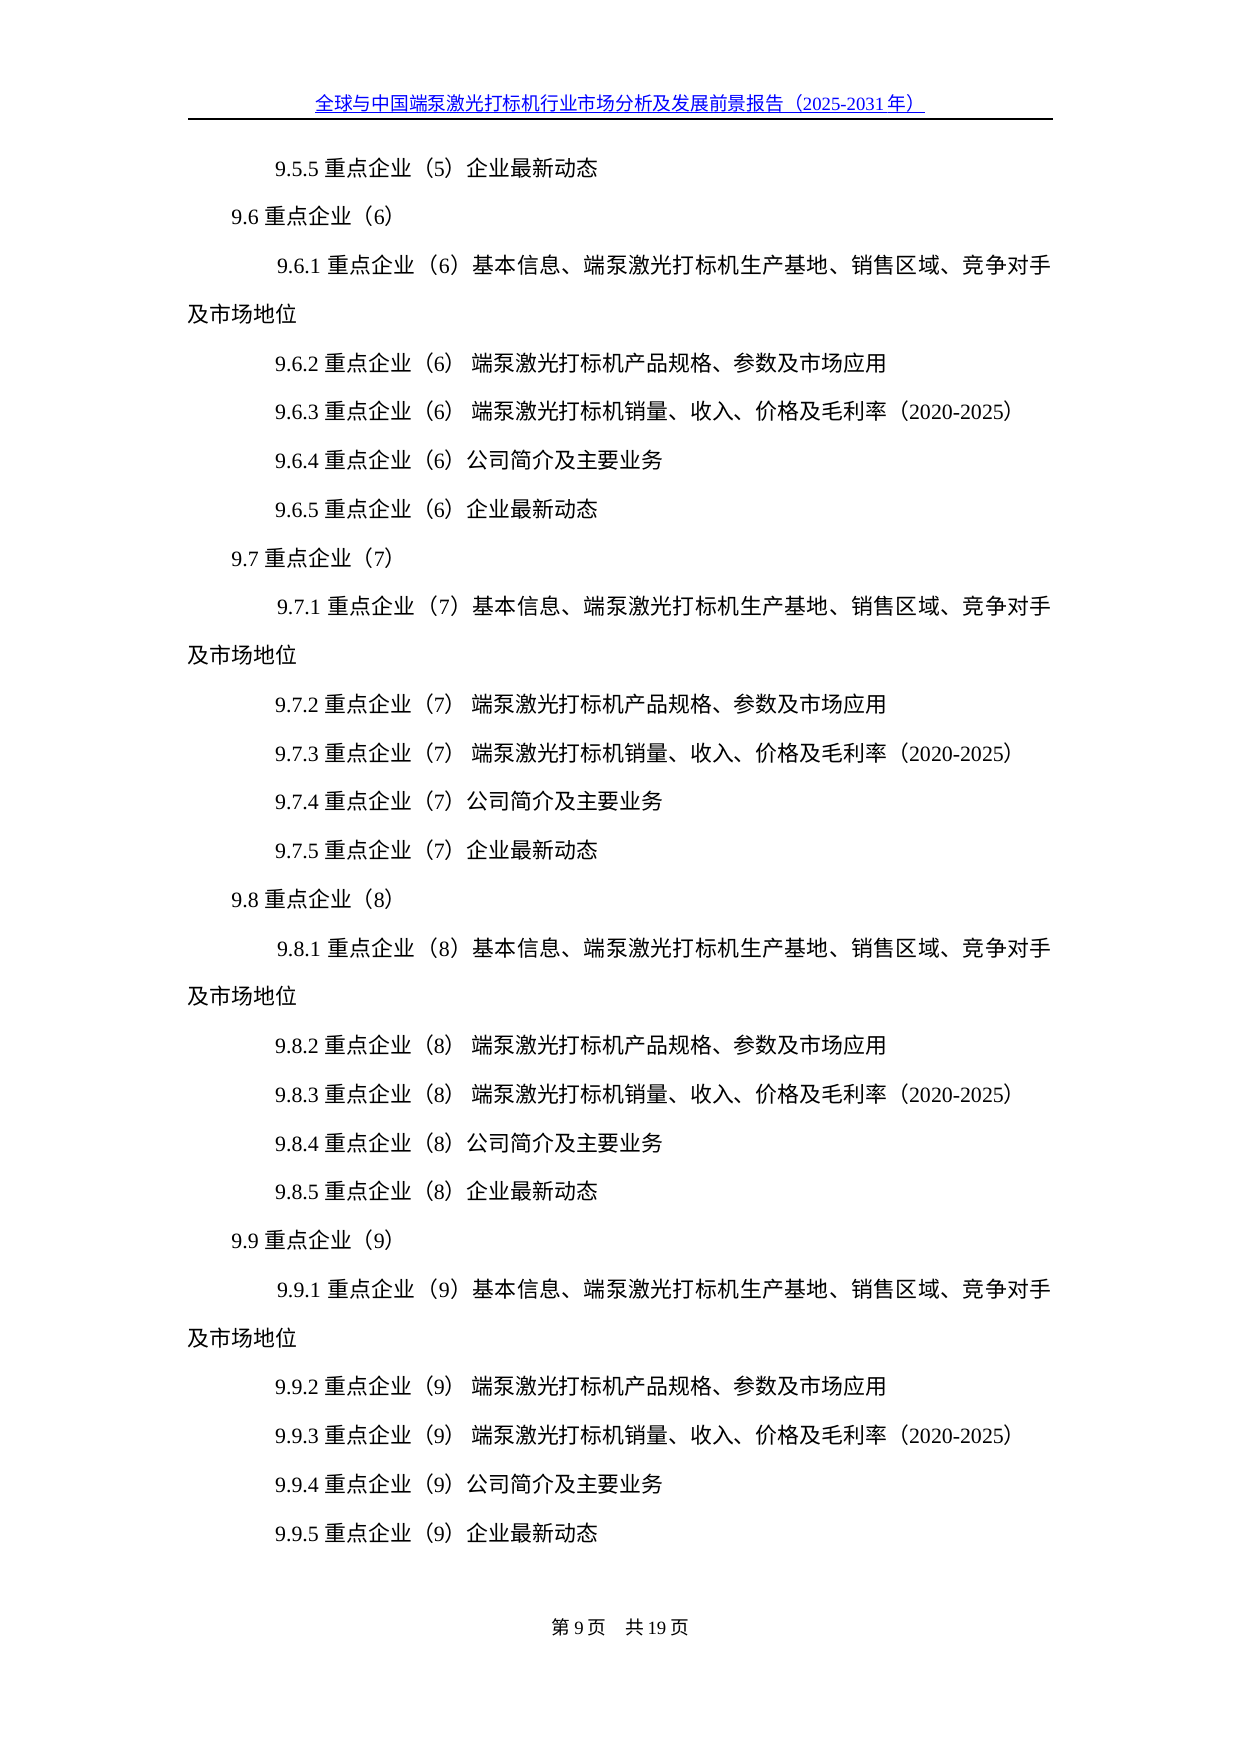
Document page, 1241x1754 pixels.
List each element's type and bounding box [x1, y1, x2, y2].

text [187, 150, 1053, 1548]
